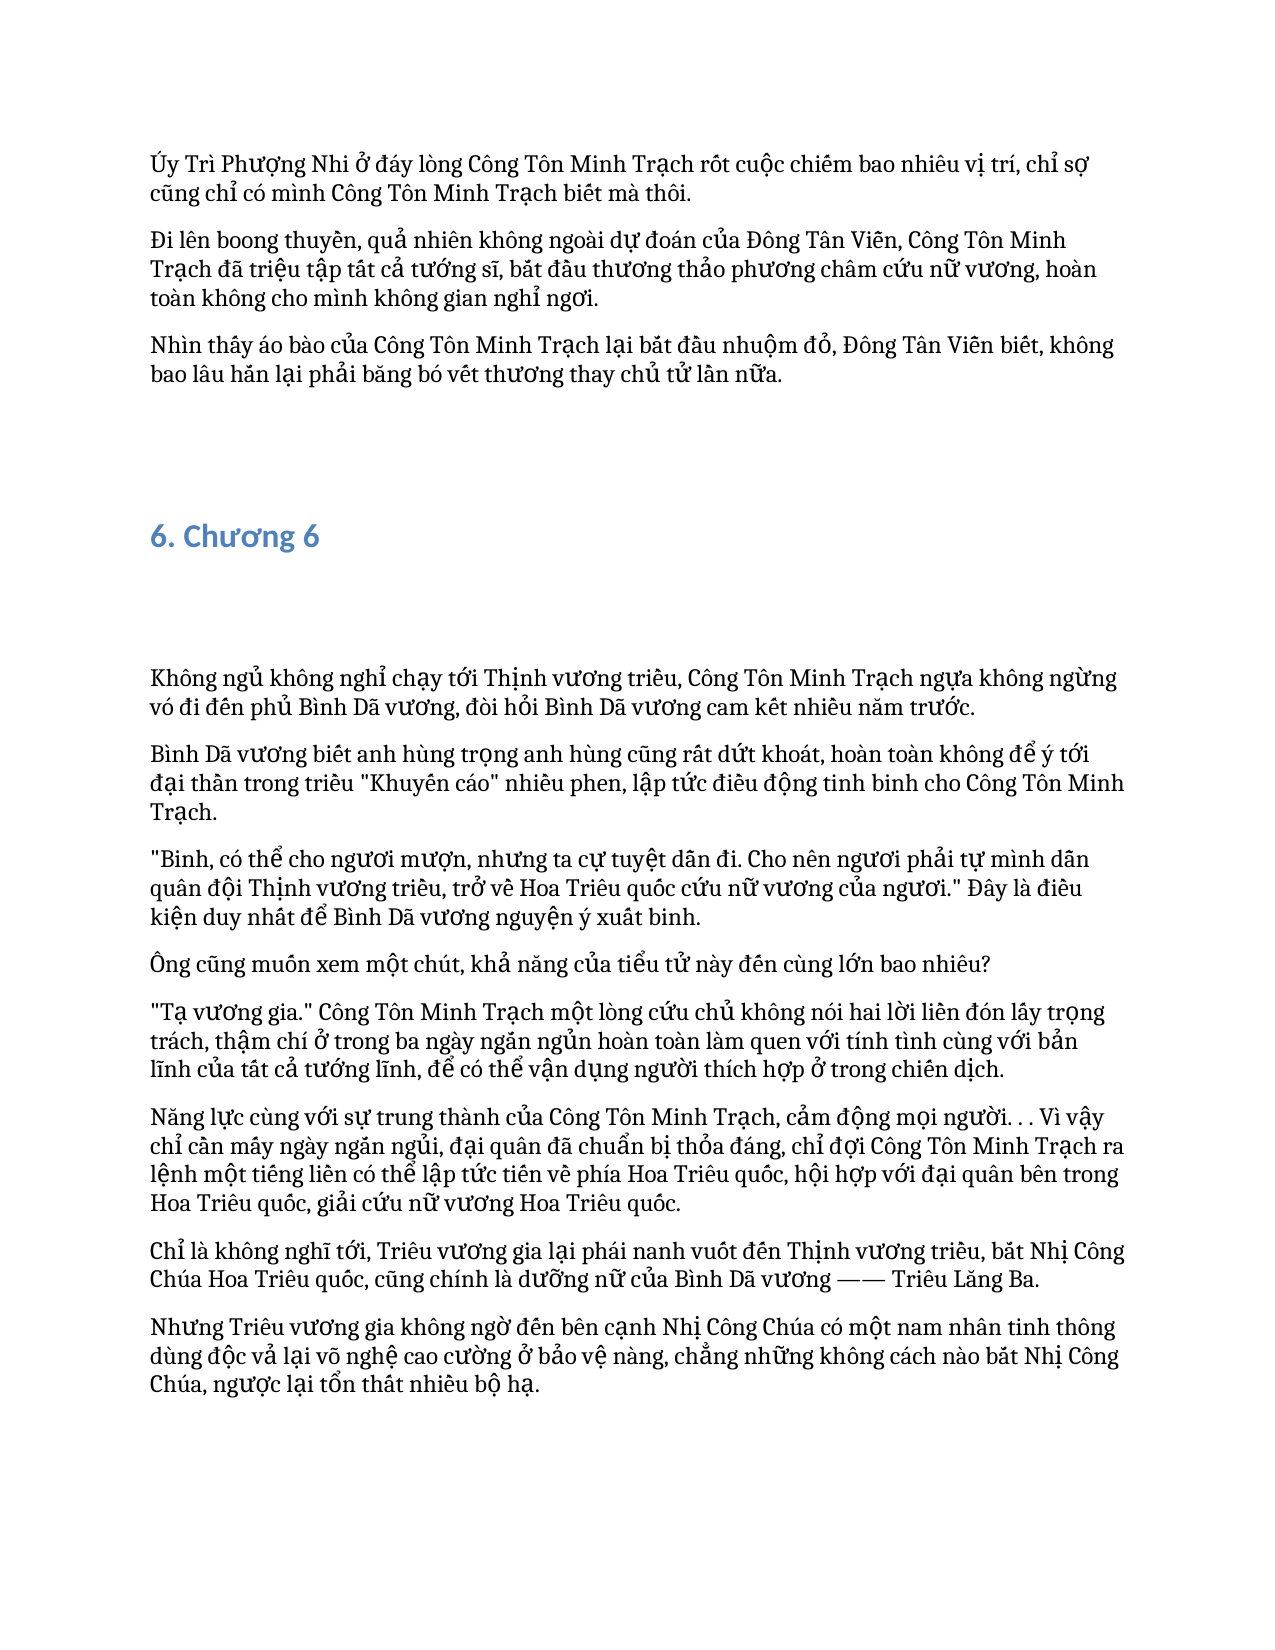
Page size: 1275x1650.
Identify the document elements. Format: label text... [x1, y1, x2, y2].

text "Tạ vương gia." Công Tôn Minh Trạch một lòng cứu chủ không nói hai lời liền đón lấy trọng trách, thậm chí ở trong ba ngày ngắn ngủn hoàn toàn làm quen với tính tình cùng với bản lĩnh của tất cả tướng lĩnh, để có thể vận dụng người thích hợp ở trong chiến dịch. [150, 998, 1125, 1084]
text Năng lực cùng với sự trung thành của Công Tôn Minh Trạch, cảm động mọi người. . . Vì vậy chỉ cần mấy ngày ngắn ngủi, đại quân đã chuẩn bị thỏa đáng, chỉ đợi Công Tôn Minh Trạch ra lệnh một tiếng liền có thể lập tức tiến về phía Hoa Triêu quốc, hội hợp với đại quân bên trong Hoa Triêu quốc, giải cứu nữ vương Hoa Triêu quốc. [150, 1103, 1125, 1218]
text Úy Trì Phượng Nhi ở đáy lòng Công Tôn Minh Trạch rốt cuộc chiếm bao nhiêu vị trí, chỉ sợ cũng chỉ có mình Công Tôn Minh Trạch biết mà thôi. [150, 150, 1125, 207]
text Ông cũng muốn xem một chút, khả năng của tiểu tử này đến cùng lớn bao nhiêu? [150, 950, 1125, 979]
text Nhưng Triêu vương gia không ngờ đến bên cạnh Nhị Công Chúa có một nam nhân tinh thông dùng độc vả lại võ nghệ cao cường ở bảo vệ nàng, chẳng những không cách nào bắt Nhị Công Chúa, ngược lại tổn thất nhiều bộ hạ. [150, 1313, 1125, 1399]
text Đi lên boong thuyền, quả nhiên không ngoài dự đoán của Đông Tân Viễn, Công Tôn Minh Trạch đã triệu tập tất cả tướng sĩ, bắt đầu thương thảo phương châm cứu nữ vương, hoàn toàn không cho mình không gian nghỉ ngơi. [150, 226, 1125, 312]
text Không ngủ không nghỉ chạy tới Thịnh vương triều, Công Tôn Minh Trạch ngựa không ngừng vó đi đến phủ Bình Dã vương, đòi hỏi Bình Dã vương cam kết nhiều năm trước. [150, 664, 1125, 722]
text Chỉ là không nghĩ tới, Triêu vương gia lại phái nanh vuốt đến Thịnh vương triều, bắt Nhị Công Chúa Hoa Triêu quốc, cũng chính là dưỡng nữ của Bình Dã vương —— Triêu Lăng Ba. [150, 1237, 1125, 1294]
subtitle 6. Chương 6 [150, 514, 1125, 555]
text Bình Dã vương biết anh hùng trọng anh hùng cũng rất dứt khoát, hoàn toàn không để ý tới đại thần trong triều "Khuyến cáo" nhiều phen, lập tức điều động tinh binh cho Công Tôn Minh Trạch. [150, 740, 1125, 827]
text "Binh, có thể cho ngươi mượn, nhưng ta cự tuyệt dẫn đi. Cho nên ngươi phải tự mình dẫn quân đội Thịnh vương triều, trở về Hoa Triêu quốc cứu nữ vương của ngươi." Đây là điều kiện duy nhất để Bình Dã vương nguyện ý xuất binh. [150, 845, 1125, 932]
text Nhìn thấy áo bào của Công Tôn Minh Trạch lại bắt đầu nhuộm đỏ, Đông Tân Viễn biết, không bao lâu hắn lại phải băng bó vết thương thay chủ tử lần nữa. [150, 331, 1125, 389]
